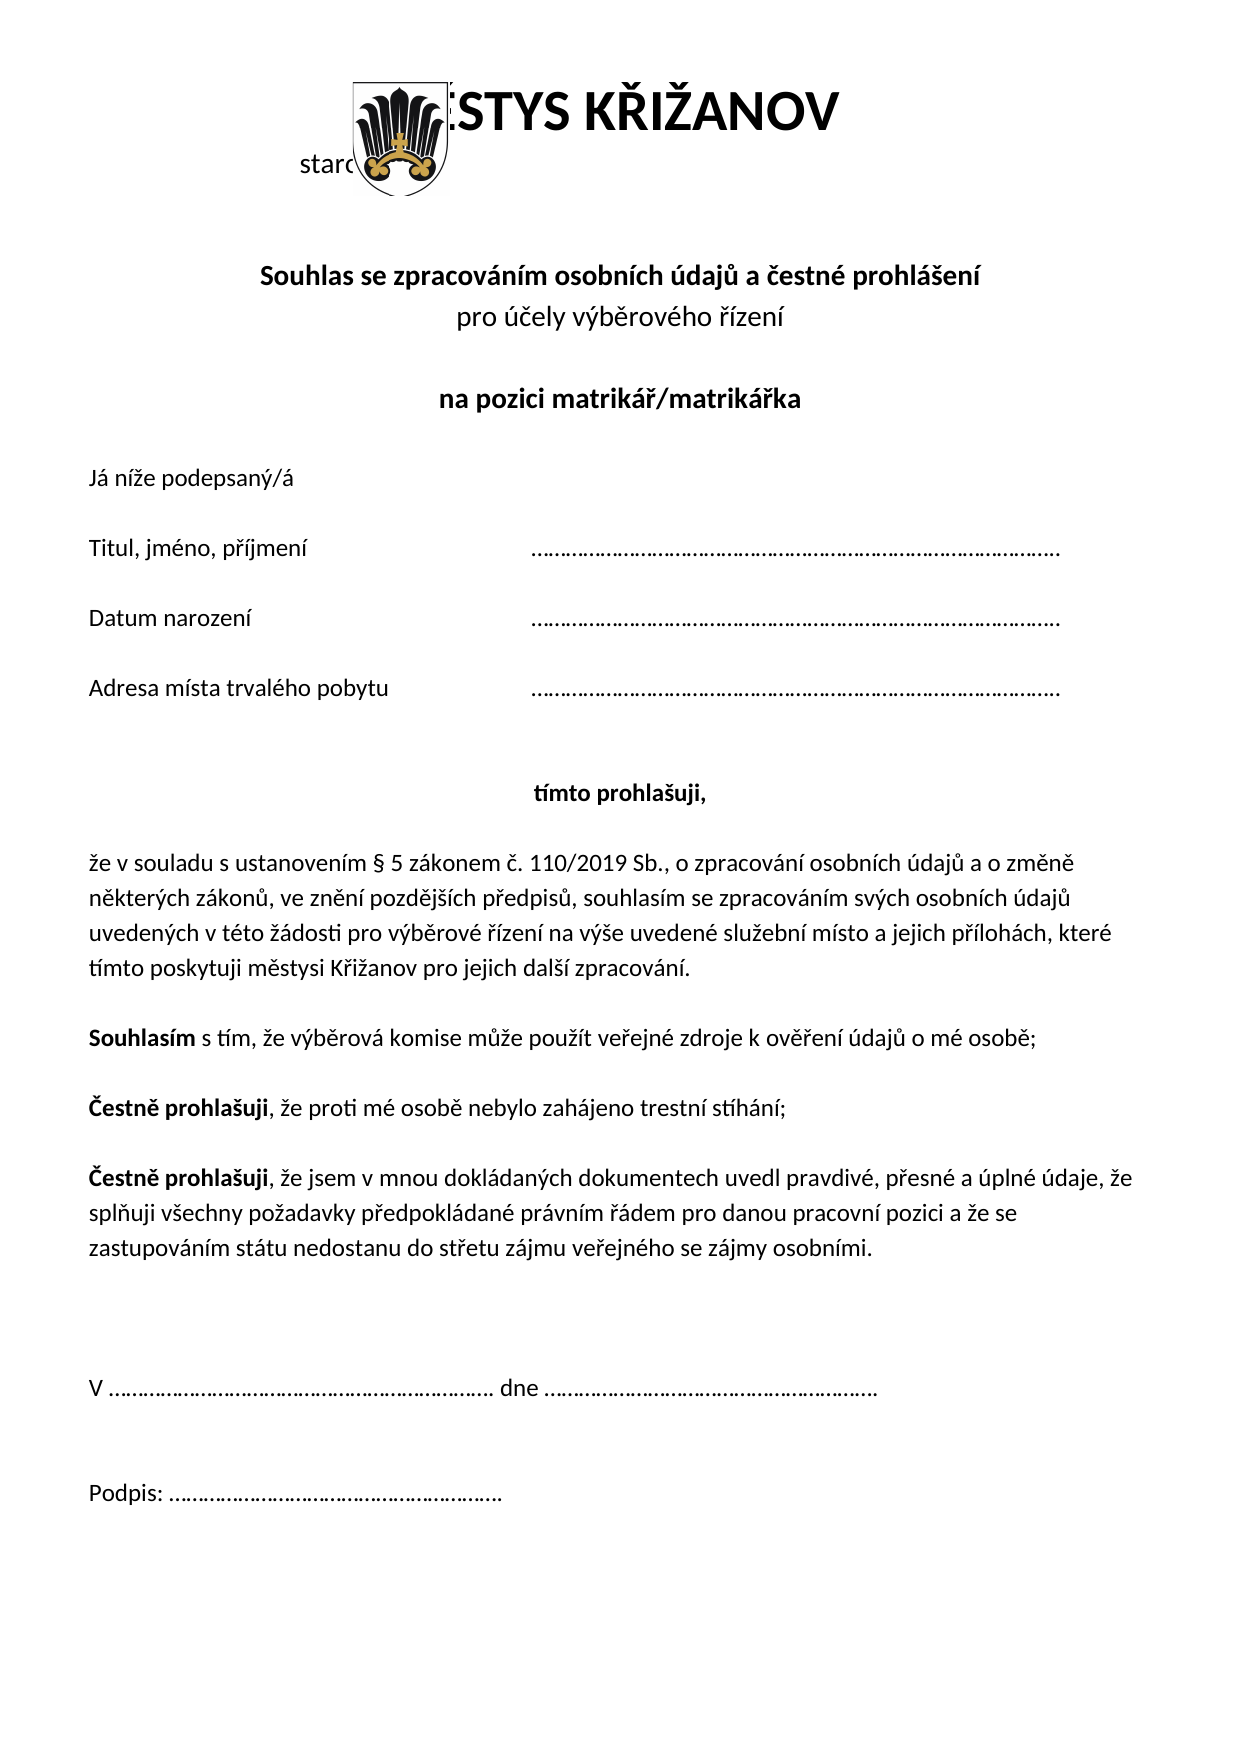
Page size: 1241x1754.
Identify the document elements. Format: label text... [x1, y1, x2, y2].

text Já níže podepsaný/á [89, 462, 1152, 492]
text Čestně prohlašuji, že jsem v mnou dokládaných dokumentech uvedl pravdivé, přesné a úplné údaje, že splňuji všechny požadavky předpokládané právním řádem pro danou pracovní pozici a že se zastupováním státu nedostanu do střetu zájmu veřejného se zájmy osobními. [89, 1162, 1152, 1262]
text Souhlas se zpracováním osobních údajů a čestné prohlášení [89, 257, 1152, 293]
picture [352, 80, 450, 196]
text Titul, jméno, příjmení ……………………………………………………………………………….. [89, 532, 1152, 562]
text Podpis: …………………………………………………. [89, 1477, 1152, 1507]
text Adresa místa trvalého pobytu ……………………………………………………………………………….. [89, 672, 1152, 702]
text Souhlasím s tím, že výběrová komise může použít veřejné zdroje k ověření údajů o mé osobě; [89, 1022, 1152, 1052]
text V …………………………………………………………. dne …………………………………………………. [89, 1372, 1152, 1402]
text Čestně prohlašuji, že proti mé osobě nebylo zahájeno trestní stíhání; [89, 1092, 1152, 1122]
text Datum narození ……………………………………………………………………………….. [89, 602, 1152, 632]
text na pozici matrikář/matrikářka [89, 380, 1152, 416]
text tímto prohlašuji, [89, 777, 1152, 807]
text pro účely výběrového řízení [89, 298, 1152, 334]
text že v souladu s ustanovením § 5 zákonem č. 110/2019 Sb., o zpracování osobních údajů a o změně některých zákonů, ve znění pozdějších předpisů, souhlasím se zpracováním svých osobních údajů uvedených v této žádosti pro výběrové řízení na výše uvedené služební místo a jejich přílohách, které tímto poskytuji městysi Křižanov pro jejich další zpracování. [89, 847, 1152, 982]
